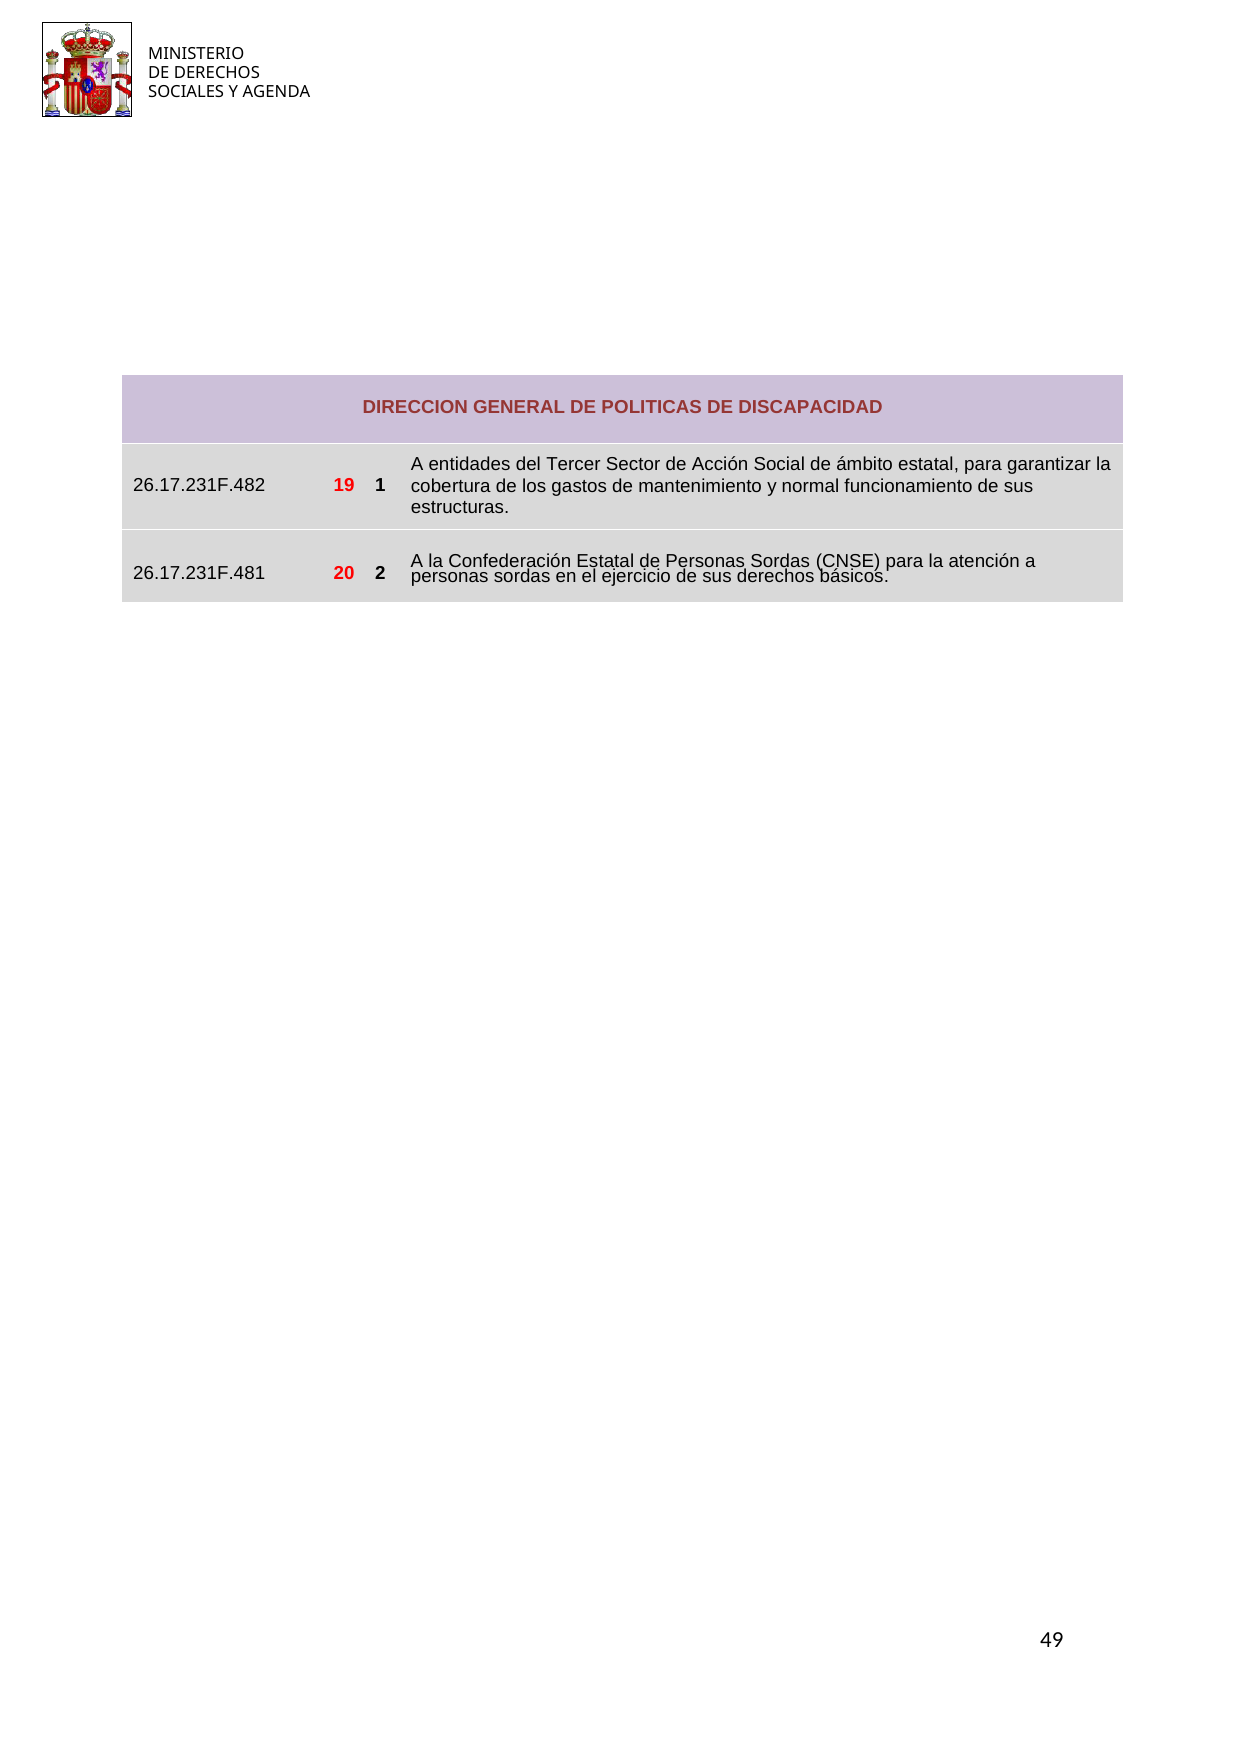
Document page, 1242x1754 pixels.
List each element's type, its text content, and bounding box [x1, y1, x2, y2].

text 26.17.231F.482 19 1 [133, 474, 394, 496]
text A entidades del Tercer Sector de Acción Social de ámbito estatal, para garantizar la cobertura de los gastos de mantenimiento y normal funcionamiento de sus estructuras. [411, 453, 1113, 518]
picture [43, 23, 131, 116]
text 26.17.231F.481 20 2 A la Confederación Estatal de Personas Sordas (CNSE) para la atención a personas sordas en el ejercicio de sus derechos básicos. [133, 549, 1040, 586]
text DIRECCION GENERAL DE POLITICAS DE DISCAPACIDAD [362, 396, 1121, 417]
